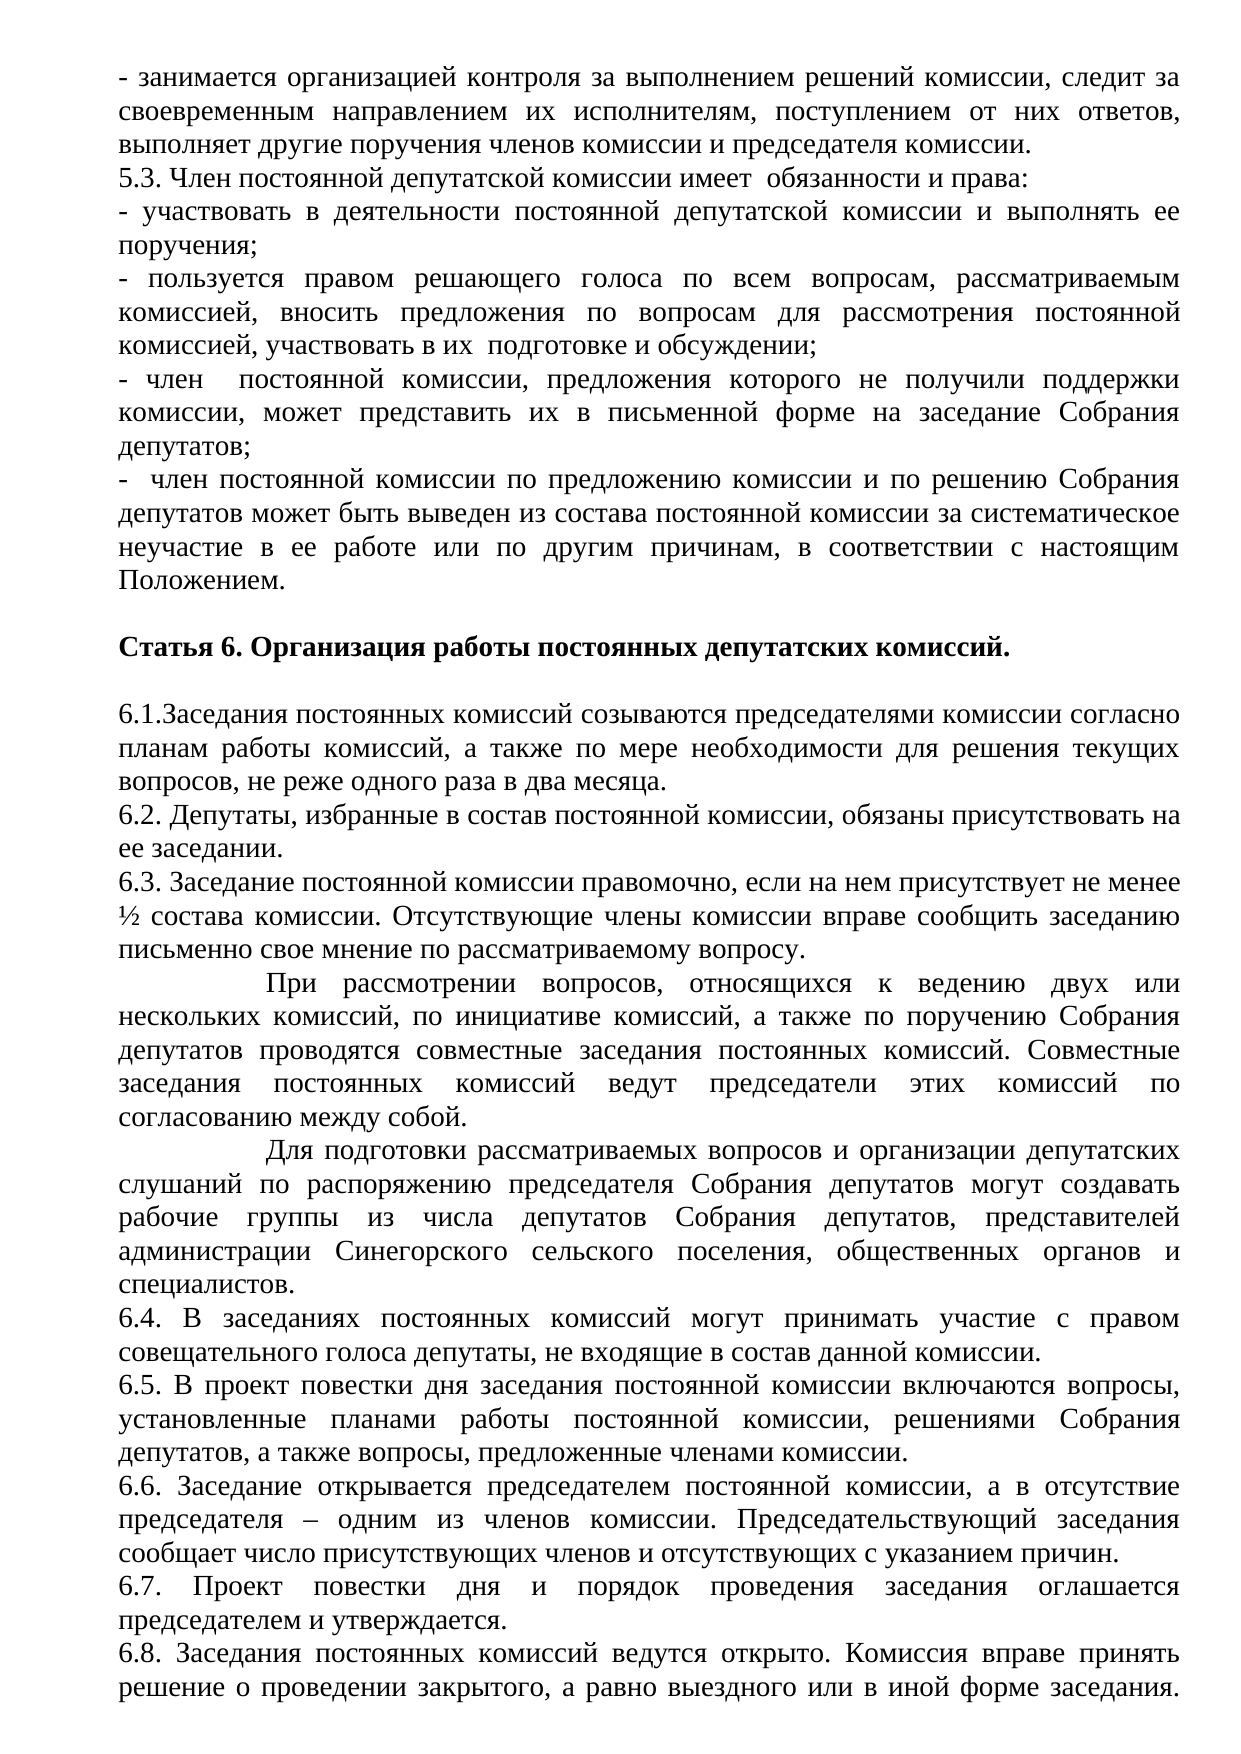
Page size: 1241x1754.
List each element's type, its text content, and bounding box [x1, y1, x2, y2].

text Статья 6. Организация работы постоянных депутатских комиссий. [118, 629, 1181, 663]
text 6.7. Проект повестки дня и порядок проведения заседания оглашается председателем и утверждается. [118, 1568, 1181, 1636]
text 6.1.Заседания постоянных комиссий созываются председателями комиссии согласно планам работы комиссий, а также по мере необходимости для решения текущих вопросов, не реже одного раза в два месяца. [118, 696, 1181, 797]
text 6.5. В проект повестки дня заседания постоянной комиссии включаются вопросы, установленные планами работы постоянной комиссии, решениями Собрания депутатов, а также вопросы, предложенные членами комиссии. [118, 1367, 1181, 1468]
text 6.6. Заседание открывается председателем постоянной комиссии, а в отсутствие председателя – одним из членов комиссии. Председательствующий заседания сообщает число присутствующих членов и отсутствующих с указанием причин. [118, 1468, 1181, 1568]
text - член постоянной комиссии, предложения которого не получили поддержки комиссии, может представить их в письменной форме на заседание Собрания депутатов; [118, 361, 1181, 462]
text При рассмотрении вопросов, относящихся к ведению двух или нескольких комиссий, по инициативе комиссий, а также по поручению Собрания депутатов проводятся совместные заседания постоянных комиссий. Совместные заседания постоянных комиссий ведут председатели этих комиссий по согласованию между собой. [118, 965, 1181, 1132]
text - участвовать в деятельности постоянной депутатской комиссии и выполнять ее поручения; [118, 193, 1181, 260]
text 6.2. Депутаты, избранные в состав постоянной комиссии, обязаны присутствовать на ее заседании. [118, 797, 1181, 864]
text - занимается организацией контроля за выполнением решений комиссии, следит за своевременным направлением их исполнителям, поступлением от них ответов, выполняет другие поручения членов комиссии и председателя комиссии. [118, 59, 1181, 160]
text Для подготовки рассматриваемых вопросов и организации депутатских слушаний по распоряжению председателя Собрания депутатов могут создавать рабочие группы из числа депутатов Собрания депутатов, представителей администрации Синегорского сельского поселения, общественных органов и специалистов. [118, 1132, 1181, 1300]
text - пользуется правом решающего голоса по всем вопросам, рассматриваемым комиссией, вносить предложения по вопросам для рассмотрения постоянной комиссией, участвовать в их подготовке и обсуждении; [118, 260, 1181, 361]
text 6.4. В заседаниях постоянных комиссий могут принимать участие с правом совещательного голоса депутаты, не входящие в состав данной комиссии. [118, 1300, 1181, 1367]
text 6.3. Заседание постоянной комиссии правомочно, если на нем присутствует не менее ½ состава комиссии. Отсутствующие члены комиссии вправе сообщить заседанию письменно свое мнение по рассматриваемому вопросу. [118, 864, 1181, 965]
text 5.3. Член постоянной депутатской комиссии имеет обязанности и права: [118, 160, 1181, 193]
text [118, 1636, 1181, 1703]
text - член постоянной комиссии по предложению комиссии и по решению Собрания депутатов может быть выведен из состава постоянной комиссии за систематическое неучастие в ее работе или по другим причинам, в соответствии с настоящим Положением. [118, 462, 1181, 596]
